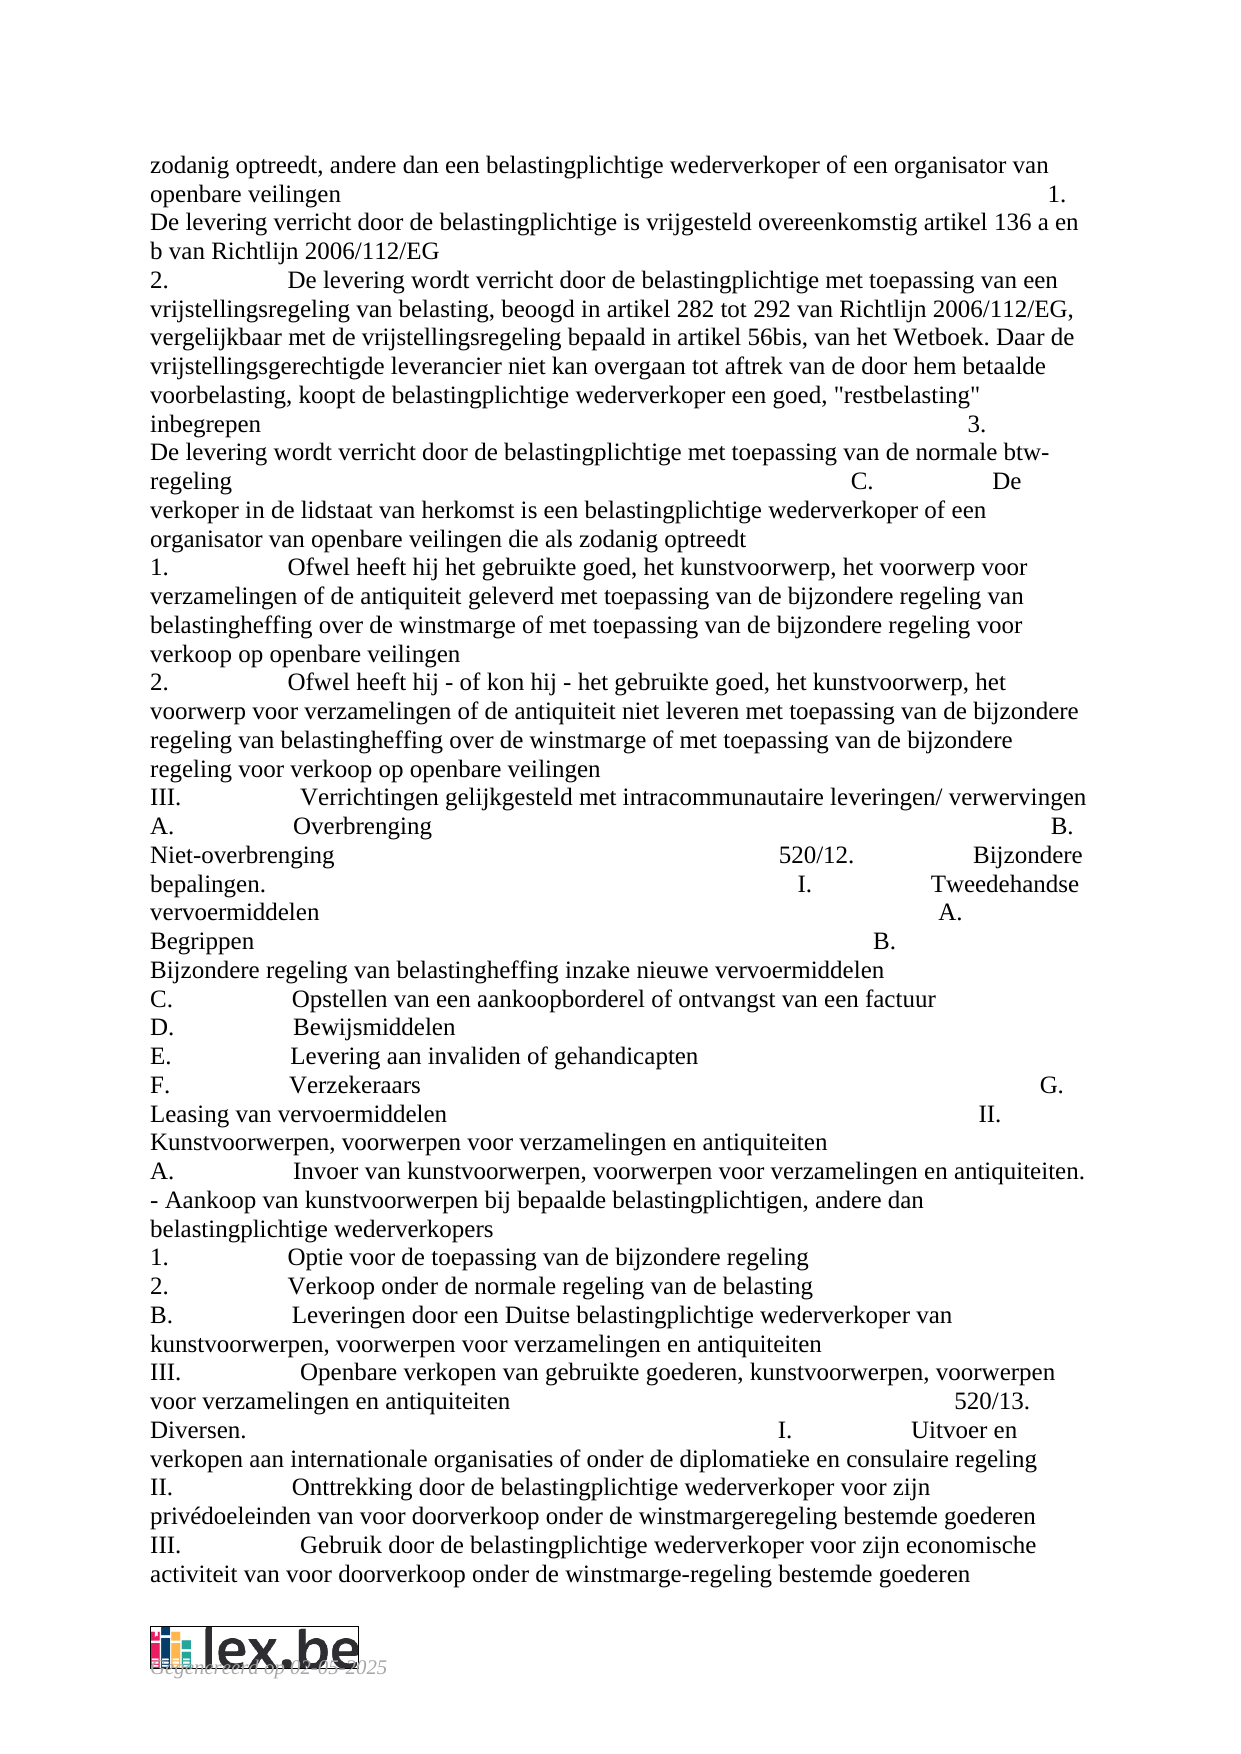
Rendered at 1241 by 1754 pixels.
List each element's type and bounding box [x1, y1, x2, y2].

picture [151, 1627, 358, 1668]
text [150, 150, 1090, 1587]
